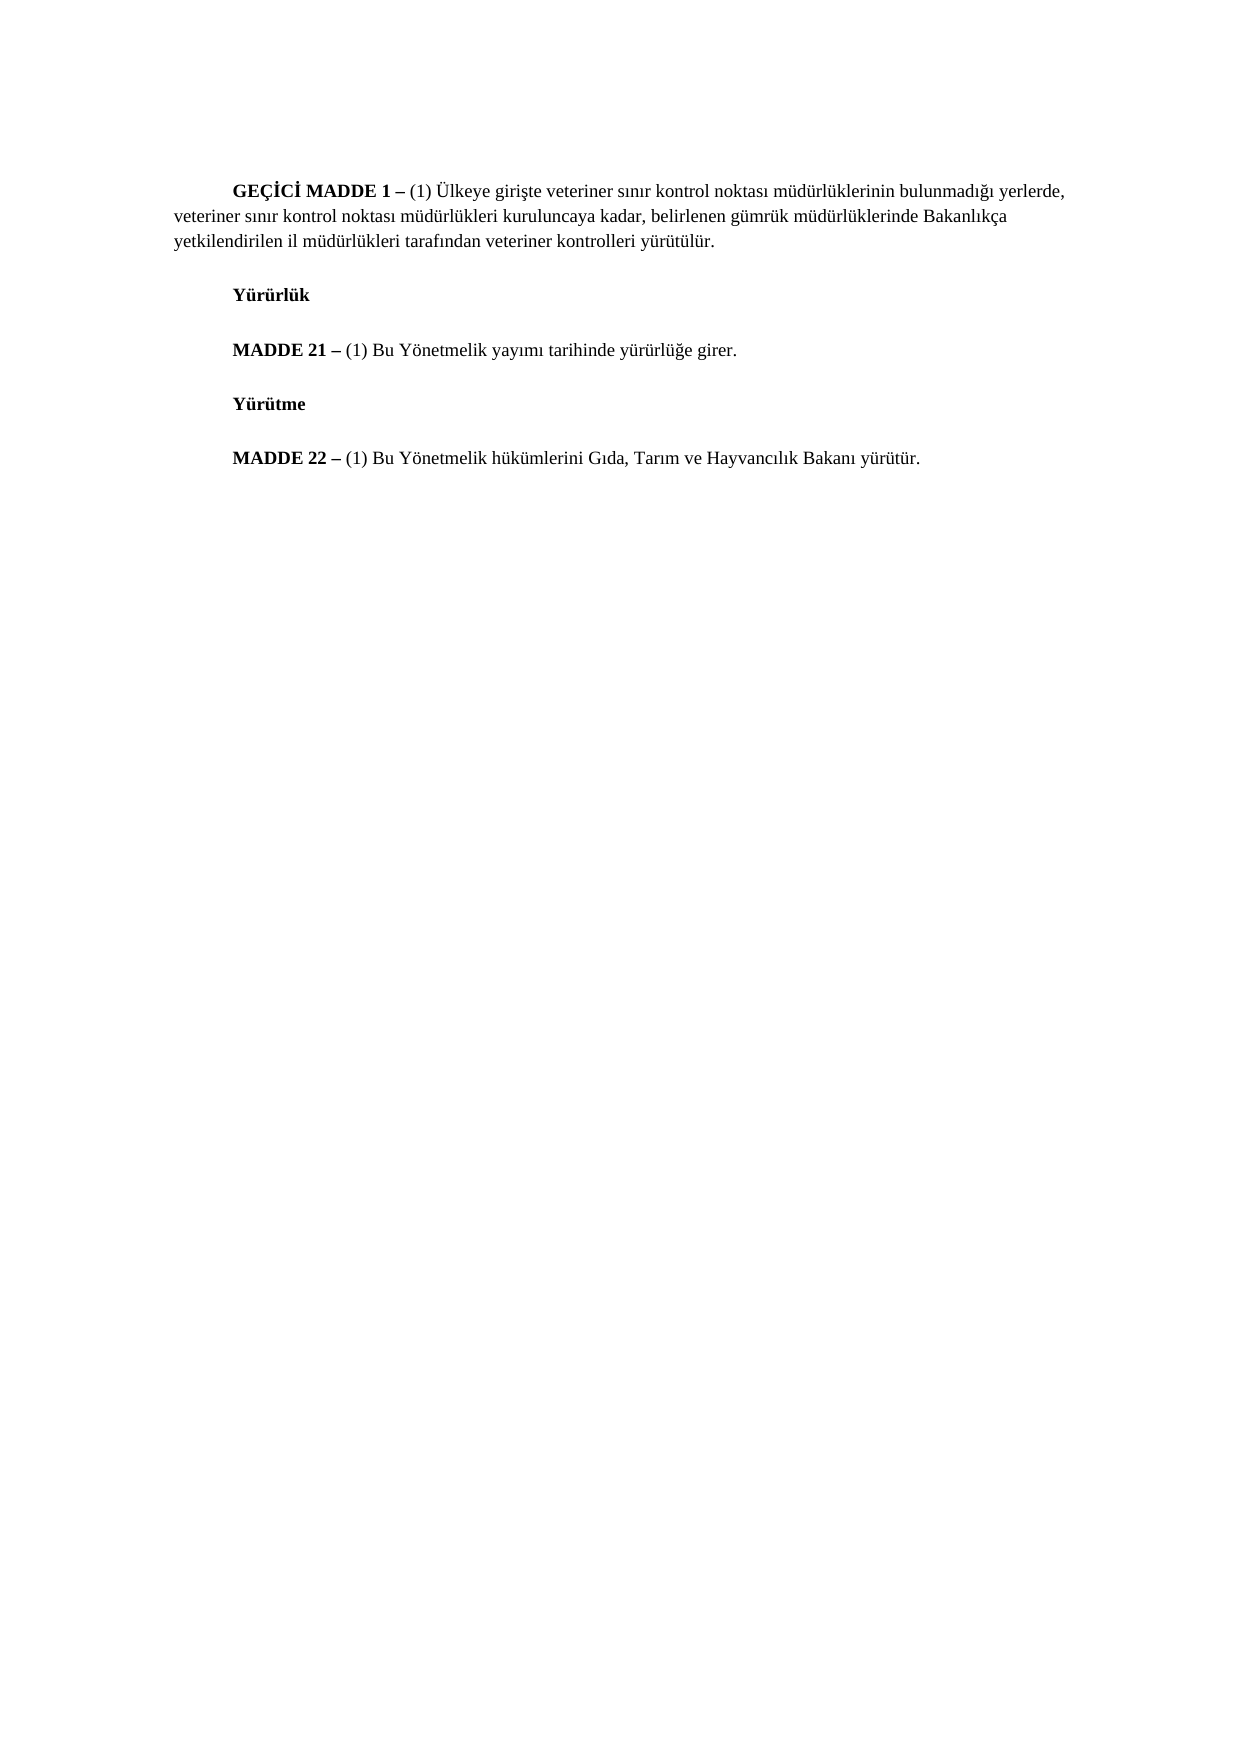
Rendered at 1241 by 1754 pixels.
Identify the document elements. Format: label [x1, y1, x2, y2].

table_header [146, 148, 1094, 468]
